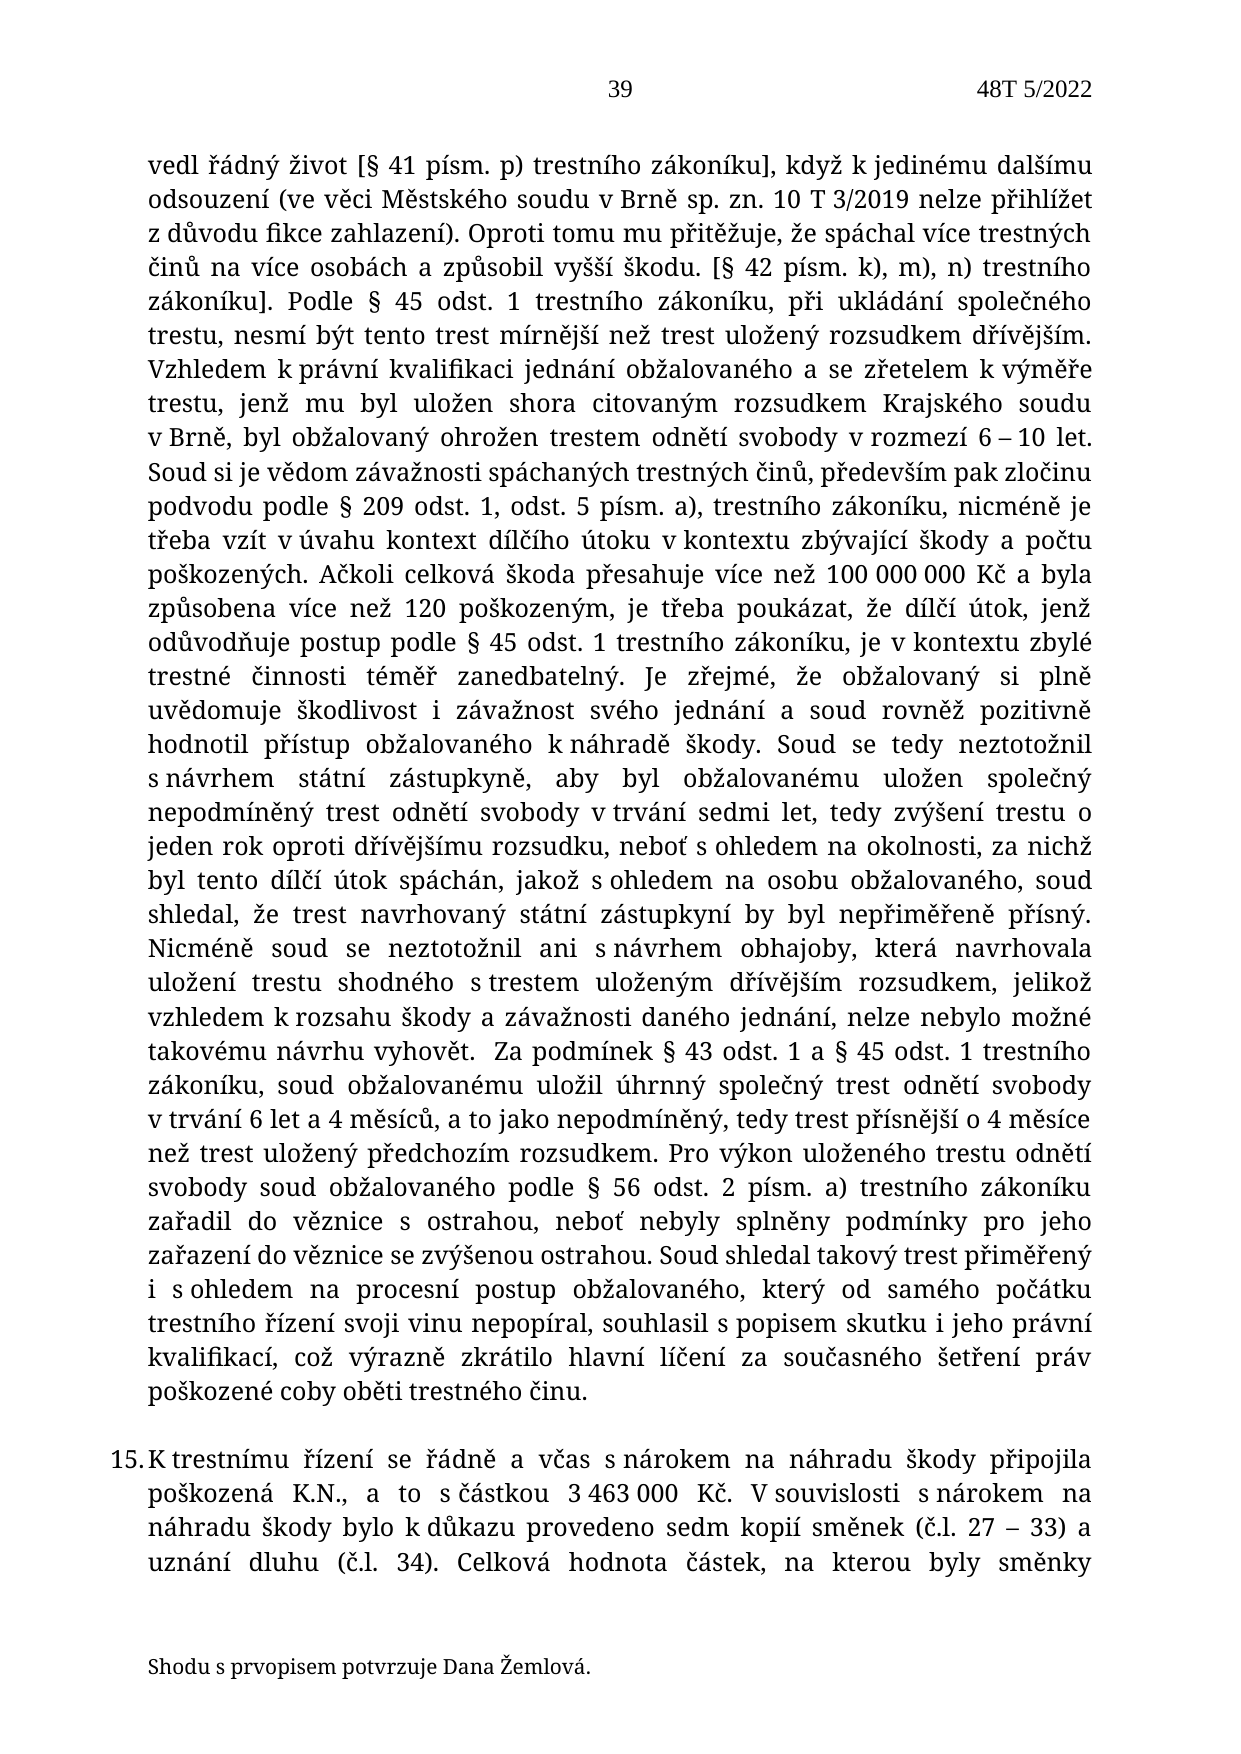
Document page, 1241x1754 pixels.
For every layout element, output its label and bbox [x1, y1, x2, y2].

list [110, 1442, 1093, 1578]
list [110, 148, 1093, 1408]
